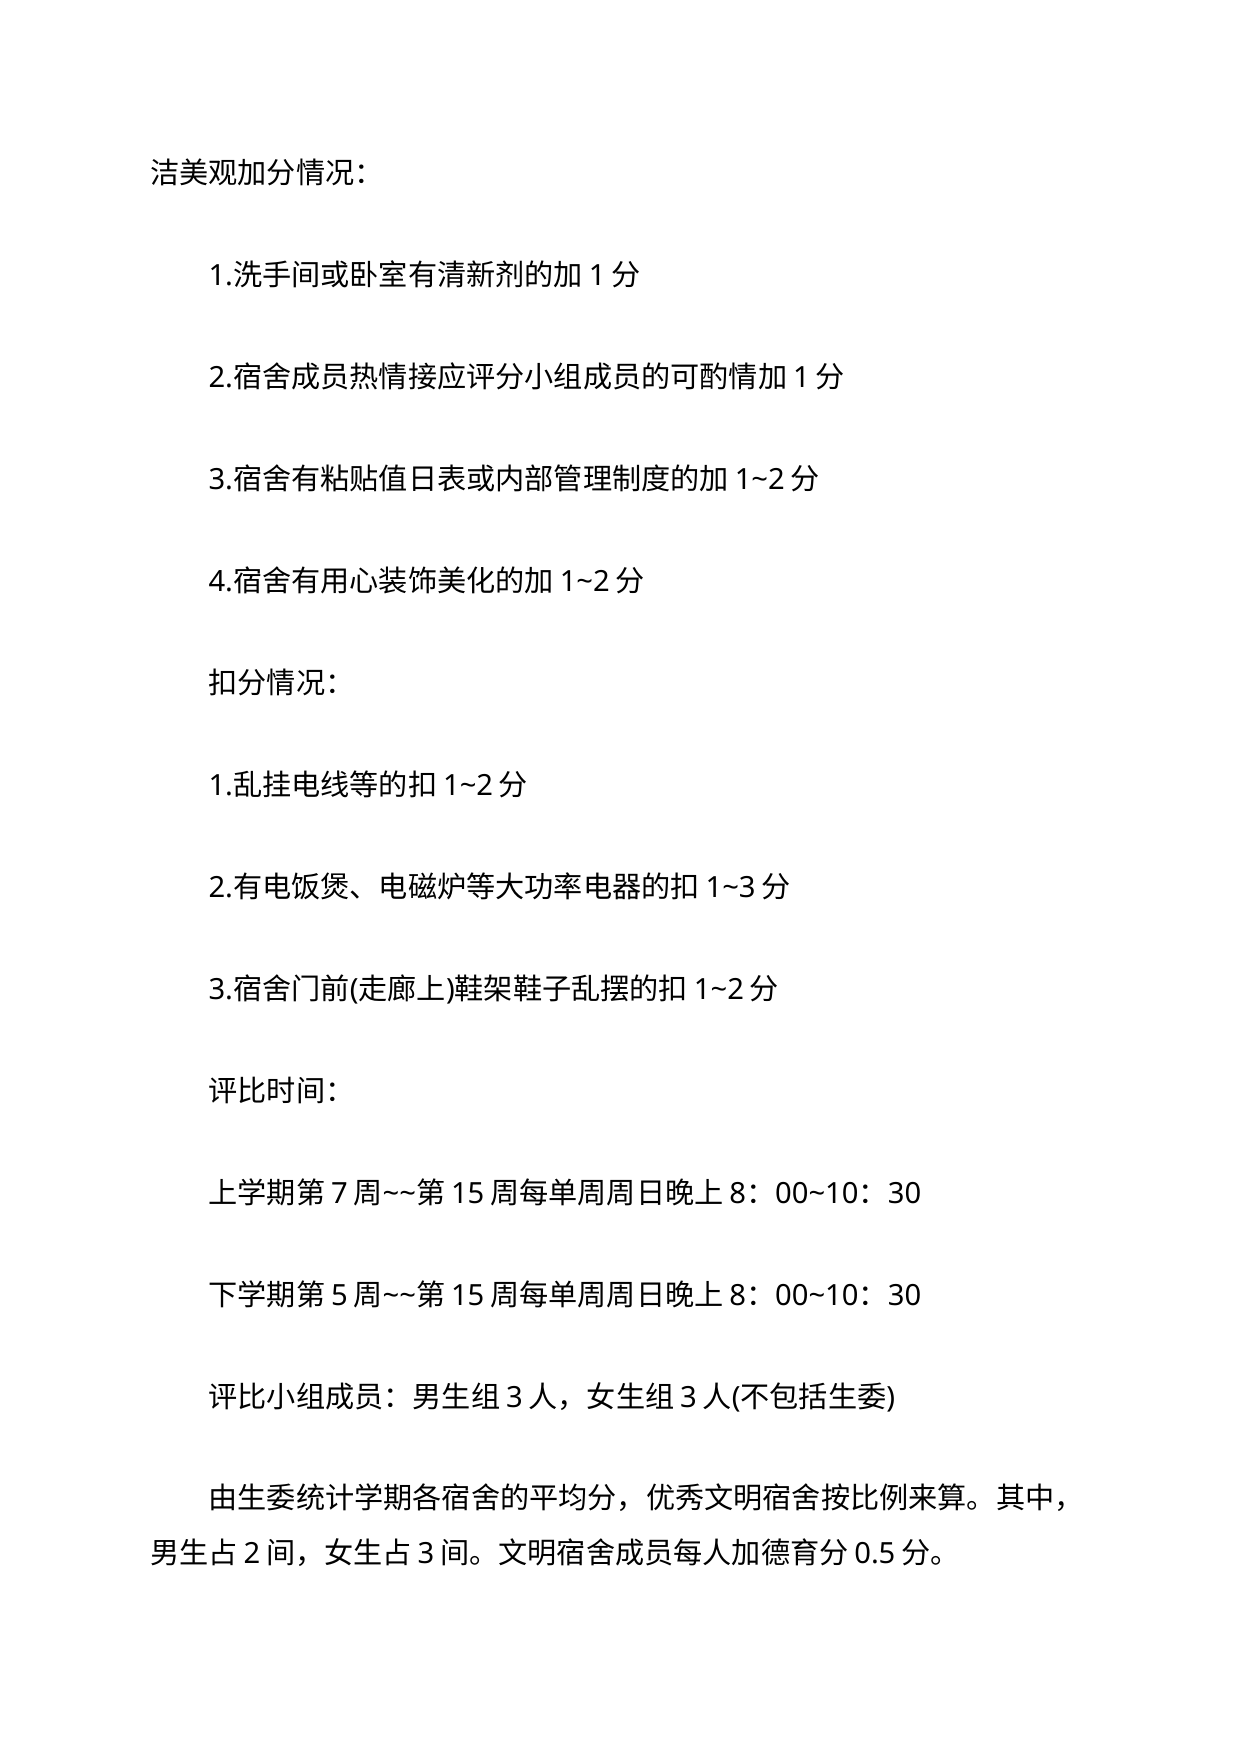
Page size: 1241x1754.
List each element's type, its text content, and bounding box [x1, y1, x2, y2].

text 1.洗手间或卧室有清新剂的加1分 [150, 252, 1090, 294]
text 2.有电饭煲、电磁炉等大功率电器的扣1~3分 [150, 863, 1090, 906]
text 评比时间： [150, 1067, 1090, 1110]
text 3.宿舍有粘贴值日表或内部管理制度的加1~2分 [150, 456, 1090, 498]
text 3.宿舍门前(走廊上)鞋架鞋子乱摆的扣1~2分 [150, 965, 1090, 1008]
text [150, 150, 1090, 192]
text 下学期第5周~~第15周每单周周日晚上8：00~10：30 [150, 1271, 1090, 1313]
text 上学期第7周~~第15周每单周周日晚上8：00~10：30 [150, 1169, 1090, 1212]
text 扣分情况： [150, 660, 1090, 702]
text 由生委统计学期各宿舍的平均分，优秀文明宿舍按比例来算。其中，男生占2间，女生占3间。文明宿舍成员每人加德育分0.5分。 [150, 1475, 1090, 1572]
text 评比小组成员：男生组3人，女生组3人(不包括生委) [150, 1373, 1090, 1416]
text 1.乱挂电线等的扣1~2分 [150, 761, 1090, 804]
text 4.宿舍有用心装饰美化的加1~2分 [150, 558, 1090, 600]
text 2.宿舍成员热情接应评分小组成员的可酌情加1分 [150, 354, 1090, 396]
